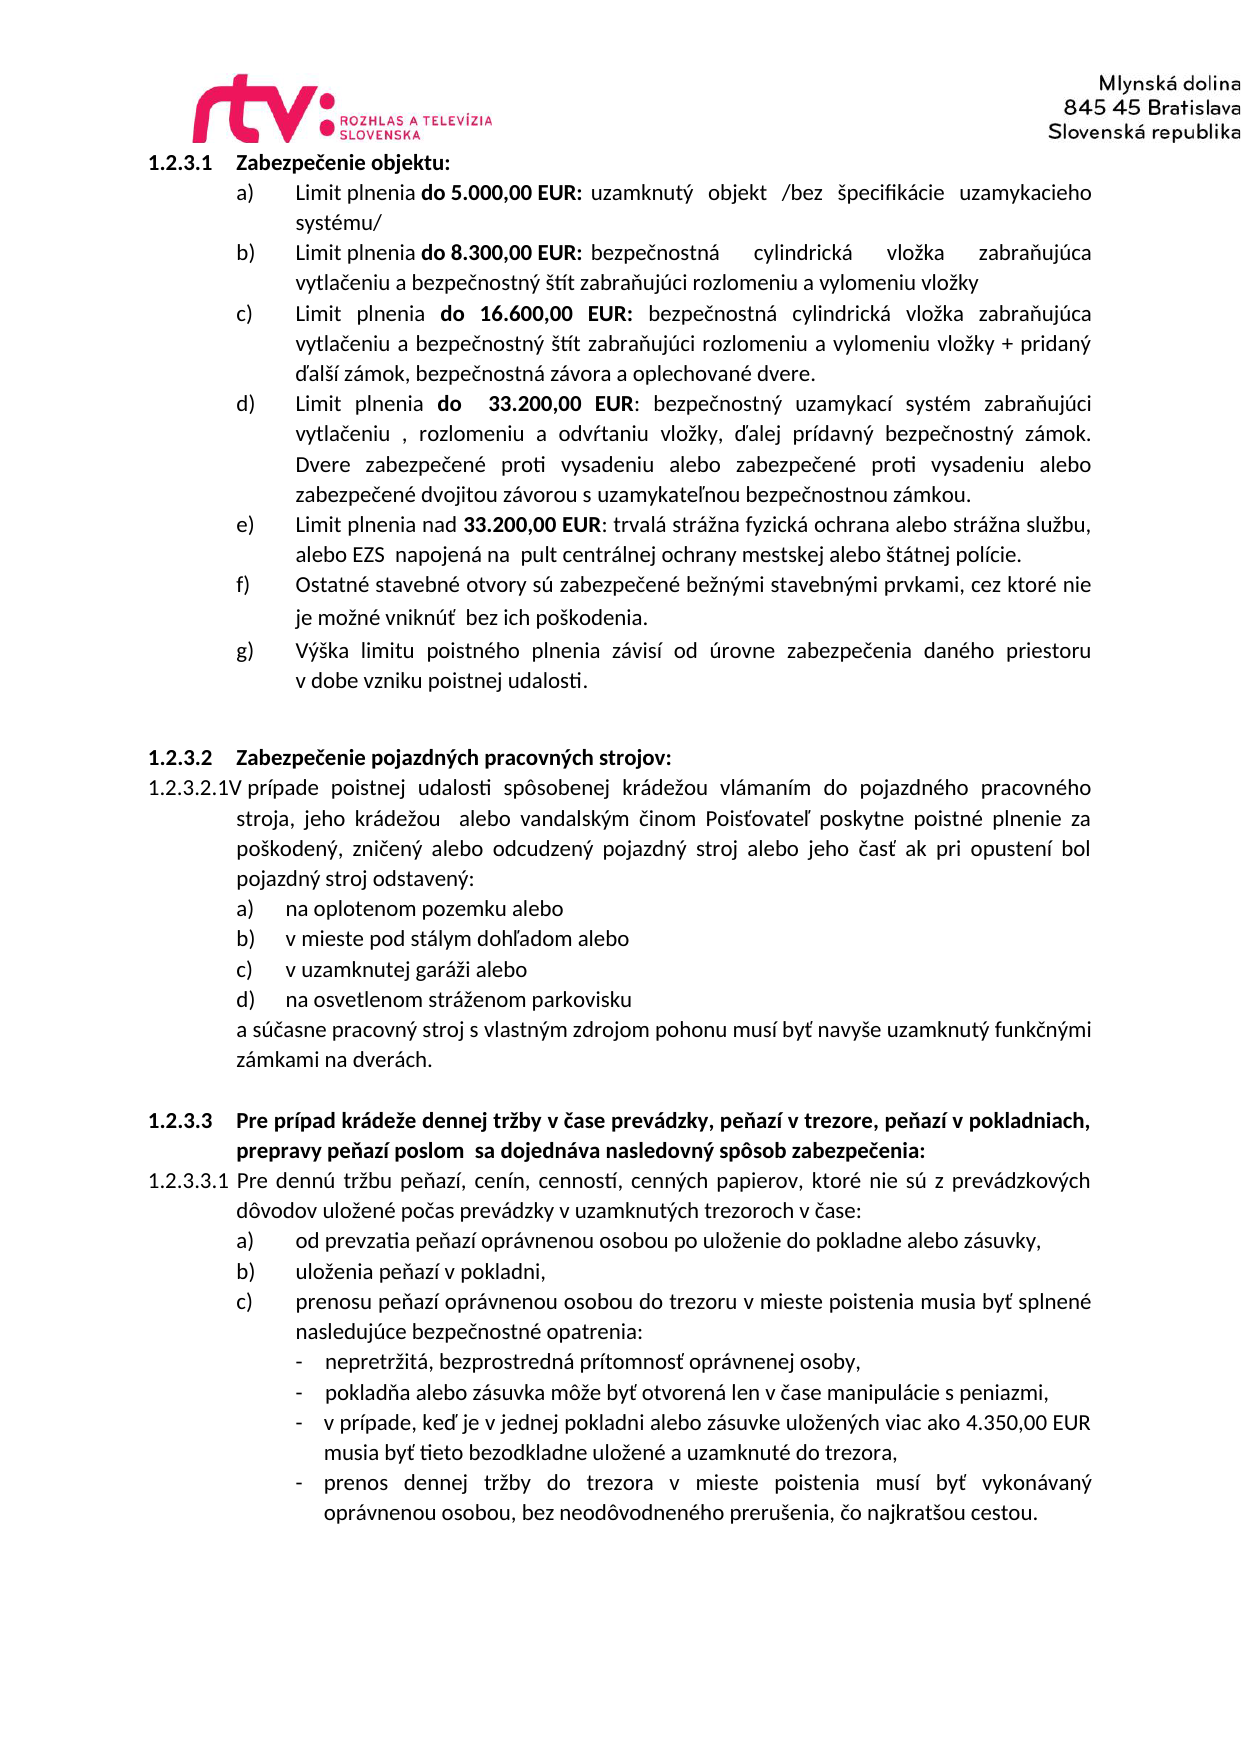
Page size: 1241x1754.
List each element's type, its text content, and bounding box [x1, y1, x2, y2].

list Zabezpečenie objektu: [148, 148, 1093, 176]
list Limit plnenia do 5.000,00 EUR: uzamknutý objekt /bez špecifikácie uzamykacieho systému/ [236, 178, 1093, 236]
text - nepretržitá, bezprostredná prítomnosť oprávnenej osoby, [266, 1347, 1093, 1375]
list Ostatné stavebné otvory sú zabezpečené bežnými stavebnými prvkami, cez ktoré nie je možné vniknúť bez ich poškodenia. [236, 571, 1093, 631]
text 1.2.3.3.1 Pre dennú tržbu peňazí, cenín, cenností, cenných papierov, ktoré nie sú z prevádzkových dôvodov uložené počas prevádzky v uzamknutých trezoroch v čase: [148, 1166, 1093, 1224]
list Pre prípad krádeže dennej tržby v čase prevádzky, peňazí v trezore, peňazí v pokladniach, prepravy peňazí poslom sa dojednáva nasledovný spôsob zabezpečenia: [148, 1106, 1093, 1164]
list v uzamknutej garáži alebo [236, 955, 1093, 983]
text b) uloženia peňazí v pokladni, [236, 1257, 1093, 1285]
text - prenos dennej tržby do trezora v mieste poistenia musí byť vykonávaný oprávnenou osobou, bez neodôvodneného prerušenia, čo najkratšou cestou. [295, 1468, 1093, 1526]
list Limit plnenia do 33.200,00 EUR: bezpečnostný uzamykací systém zabraňujúci vytlačeniu , rozlomeniu a odvŕtaniu vložky, ďalej prídavný bezpečnostný zámok. Dvere zabezpečené proti vysadeniu alebo zabezpečené proti vysadeniu alebo zabezpečené dvojitou závorou s uzamykateľnou bezpečnostnou zámkou. [236, 389, 1093, 508]
list Zabezpečenie pojazdných pracovných strojov: [148, 743, 1093, 771]
text c) prenosu peňazí oprávnenou osobou do trezoru v mieste poistenia musia byť splnené nasledujúce bezpečnostné opatrenia: [236, 1287, 1093, 1345]
list Limit plnenia do 8.300,00 EUR: bezpečnostná cylindrická vložka zabraňujúca vytlačeniu a bezpečnostný štít zabraňujúci rozlomeniu a vylomeniu vložky [236, 238, 1093, 296]
list Výška limitu poistného plnenia závisí od úrovne zabezpečenia daného priestoru v dobe vzniku poistnej udalosti. [236, 636, 1093, 694]
list na osvetlenom stráženom parkovisku [236, 985, 1093, 1013]
text a) od prevzatia peňazí oprávnenou osobou po uloženie do pokladne alebo zásuvky, [236, 1227, 1093, 1254]
text a súčasne pracovný stroj s vlastným zdrojom pohonu musí byť navyše uzamknutý funkčnými zámkami na dverách. [236, 1015, 1093, 1073]
list na oplotenom pozemku alebo [236, 894, 1093, 922]
text - v prípade, keď je v jednej pokladni alebo zásuvke uložených viac ako 4.350,00 EUR musia byť tieto bezodkladne uložené a uzamknuté do trezora, [295, 1408, 1093, 1466]
list v mieste pod stálym dohľadom alebo [236, 924, 1093, 952]
text 1.2.3.2.1V prípade poistnej udalosti spôsobenej krádežou vlámaním do pojazdného pracovného stroja, jeho krádežou alebo vandalským činom Poisťovateľ poskytne poistné plnenie za poškodený, zničený alebo odcudzený pojazdný stroj alebo jeho časť ak pri opustení bol pojazdný stroj odstavený: [148, 773, 1093, 892]
list Limit plnenia do 16.600,00 EUR: bezpečnostná cylindrická vložka zabraňujúca vytlačeniu a bezpečnostný štít zabraňujúci rozlomeniu a vylomeniu vložky + pridaný ďalší zámok, bezpečnostná závora a oplechované dvere. [236, 299, 1093, 387]
text - pokladňa alebo zásuvka môže byť otvorená len v čase manipulácie s peniazmi, [266, 1378, 1093, 1406]
list Limit plnenia nad 33.200,00 EUR: trvalá strážna fyzická ochrana alebo strážna službu, alebo EZS napojená na pult centrálnej ochrany mestskej alebo štátnej polície. [236, 510, 1093, 568]
